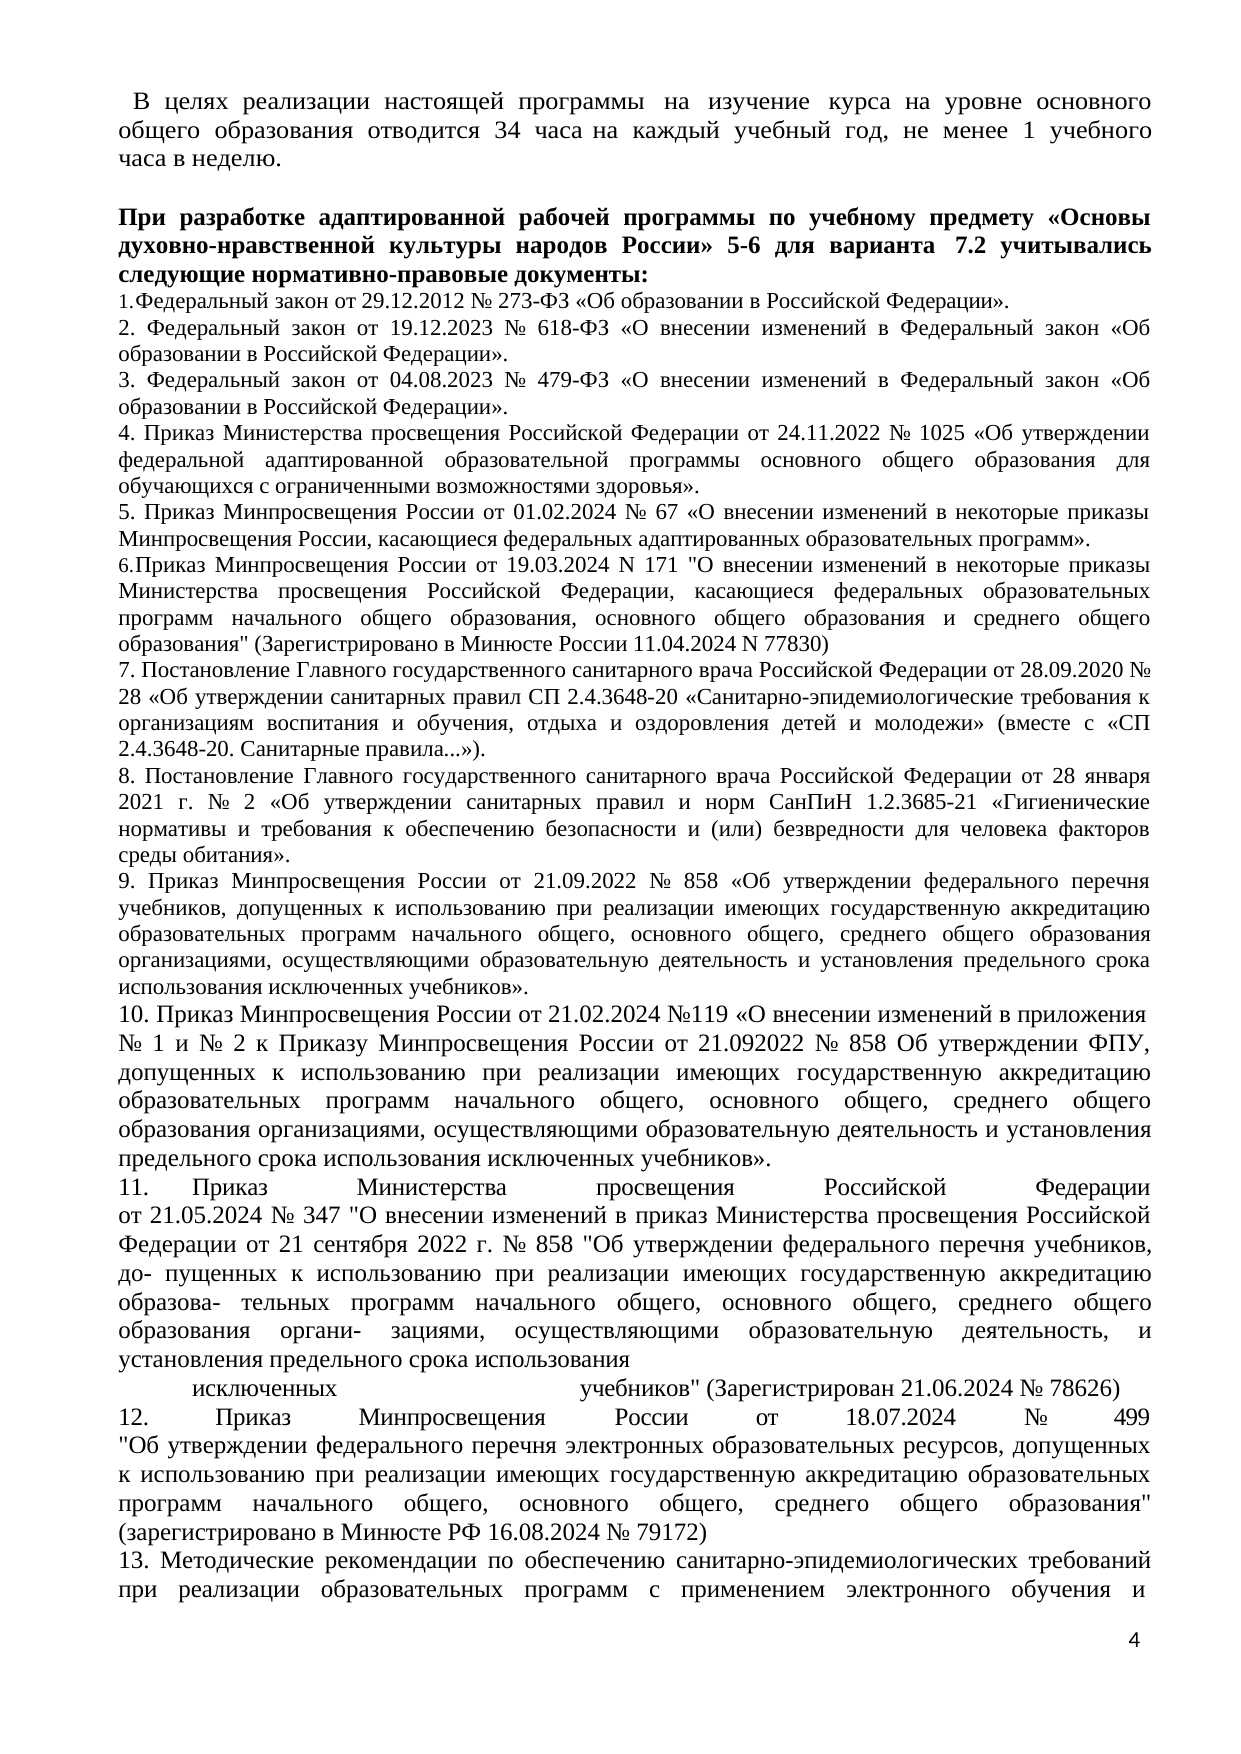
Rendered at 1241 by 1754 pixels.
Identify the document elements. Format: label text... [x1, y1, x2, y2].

list Приказ Министерства просвещения Российской Федерации от 21.05.2024 № 347 "О внесении изменений в приказ Министерства просвещения Российской Федерации от 21 сентября 2022 г. № 858 "Об утверждении федерального перечня учебников, до- пущенных к использованию при реализации имеющих государственную аккредитацию образова- тельных программ начального общего, основного общего, среднего общего образования органи- зациями, осуществляющими образовательную деятельность, и установления предельного срока использования исключенных учебников" (Зарегистрирован 21.06.2024 № 78626) [118, 1172, 1152, 1402]
text "Об утверждении федерального перечня электронных образовательных ресурсов, допущенных к использованию при реализации имеющих государственную аккредитацию образовательных программ начального общего, основного общего, среднего общего образования" (зарегистрировано в Минюсте РФ 16.08.2024 № 79172) [118, 1430, 1151, 1545]
text В целях реализации настоящей программы на изучение курса на уровне основного общего образования отводится 34 часа на каждый учебный год, не менее 1 учебного часа в неделю. [118, 86, 1152, 172]
list Федеральный закон от 19.12.2023 № 618-ФЗ «О внесении изменений в Федеральный закон «Об образовании в Российской Федерации». [118, 314, 1152, 367]
text № 1 и № 2 к Приказу Минпросвещения России от 21.092022 № 858 Об утверждении ФПУ, допущенных к использованию при реализации имеющих государственную аккредитацию образовательных программ начального общего, основного общего, среднего общего образования организациями, осуществляющими образовательную деятельность и установления предельного срока использования исключенных учебников». [118, 1028, 1152, 1172]
list Федеральный закон от 29.12.2012 № 273-ФЗ «Об образовании в Российской Федерации». [118, 288, 1166, 314]
list Приказ Министерства просвещения Российской Федерации от 24.11.2022 № 1025 «Об утверждении федеральной адаптированной образовательной программы основного общего образования для обучающихся с ограниченными возможностями здоровья». [118, 419, 1152, 498]
list Федеральный закон от 04.08.2023 № 479-ФЗ «О внесении изменений в Федеральный закон «Об образовании в Российской Федерации». [118, 367, 1152, 419]
list Приказ Минпросвещения России от 21.02.2024 №119 «О внесении изменений в приложения [118, 999, 1166, 1028]
list Приказ Минпросвещения России от 19.03.2024 N 171 "О внесении изменений в некоторые приказы Министерства просвещения Российской Федерации, касающиеся федеральных образовательных программ начального общего образования, основного общего образования и среднего общего образования" (Зарегистрировано в Минюсте России 11.04.2024 N 77830) [118, 551, 1152, 656]
list Постановление Главного государственного санитарного врача Российской Федерации от 28 января 2021 г. № 2 «Об утверждении санитарных правил и норм СанПиН 1.2.3685-21 «Гигиенические нормативы и требования к обеспечению безопасности и (или) безвредности для человека факторов среды обитания». [118, 762, 1152, 867]
subtitle При разработке адаптированной рабочей программы по учебному предмету «Основы духовно-нравственной культуры народов России» 5-6 для варианта 7.2 учитывались следующие нормативно-правовые документы: [118, 202, 1152, 288]
list Приказ Минпросвещения России от 21.09.2022 № 858 «Об утверждении федерального перечня учебников, допущенных к использованию при реализации имеющих государственную аккредитацию образовательных программ начального общего, основного общего, среднего общего образования организациями, осуществляющими образовательную деятельность и установления предельного срока использования исключенных учебников». [118, 867, 1152, 999]
list Постановление Главного государственного санитарного врача Российской Федерации от 28.09.2020 № 28 «Об утверждении санитарных правил СП 2.4.3648-20 «Санитарно-эпидемиологические требования к организациям воспитания и обучения, отдыха и оздоровления детей и молодежи» (вместе с «СП 2.4.3648-20. Санитарные правила...»). [118, 656, 1152, 762]
list Приказ Минпросвещения России от 01.02.2024 № 67 «О внесении изменений в некоторые приказы Минпросвещения России, касающиеся федеральных адаптированных образовательных программ». [118, 498, 1151, 551]
list Приказ Минпросвещения России от 18.07.2024 № 499 [118, 1402, 1166, 1430]
list Методические рекомендации по обеспечению санитарно-эпидемиологических требований при реализации образовательных программ с применением электронного обучения и [118, 1545, 1152, 1603]
